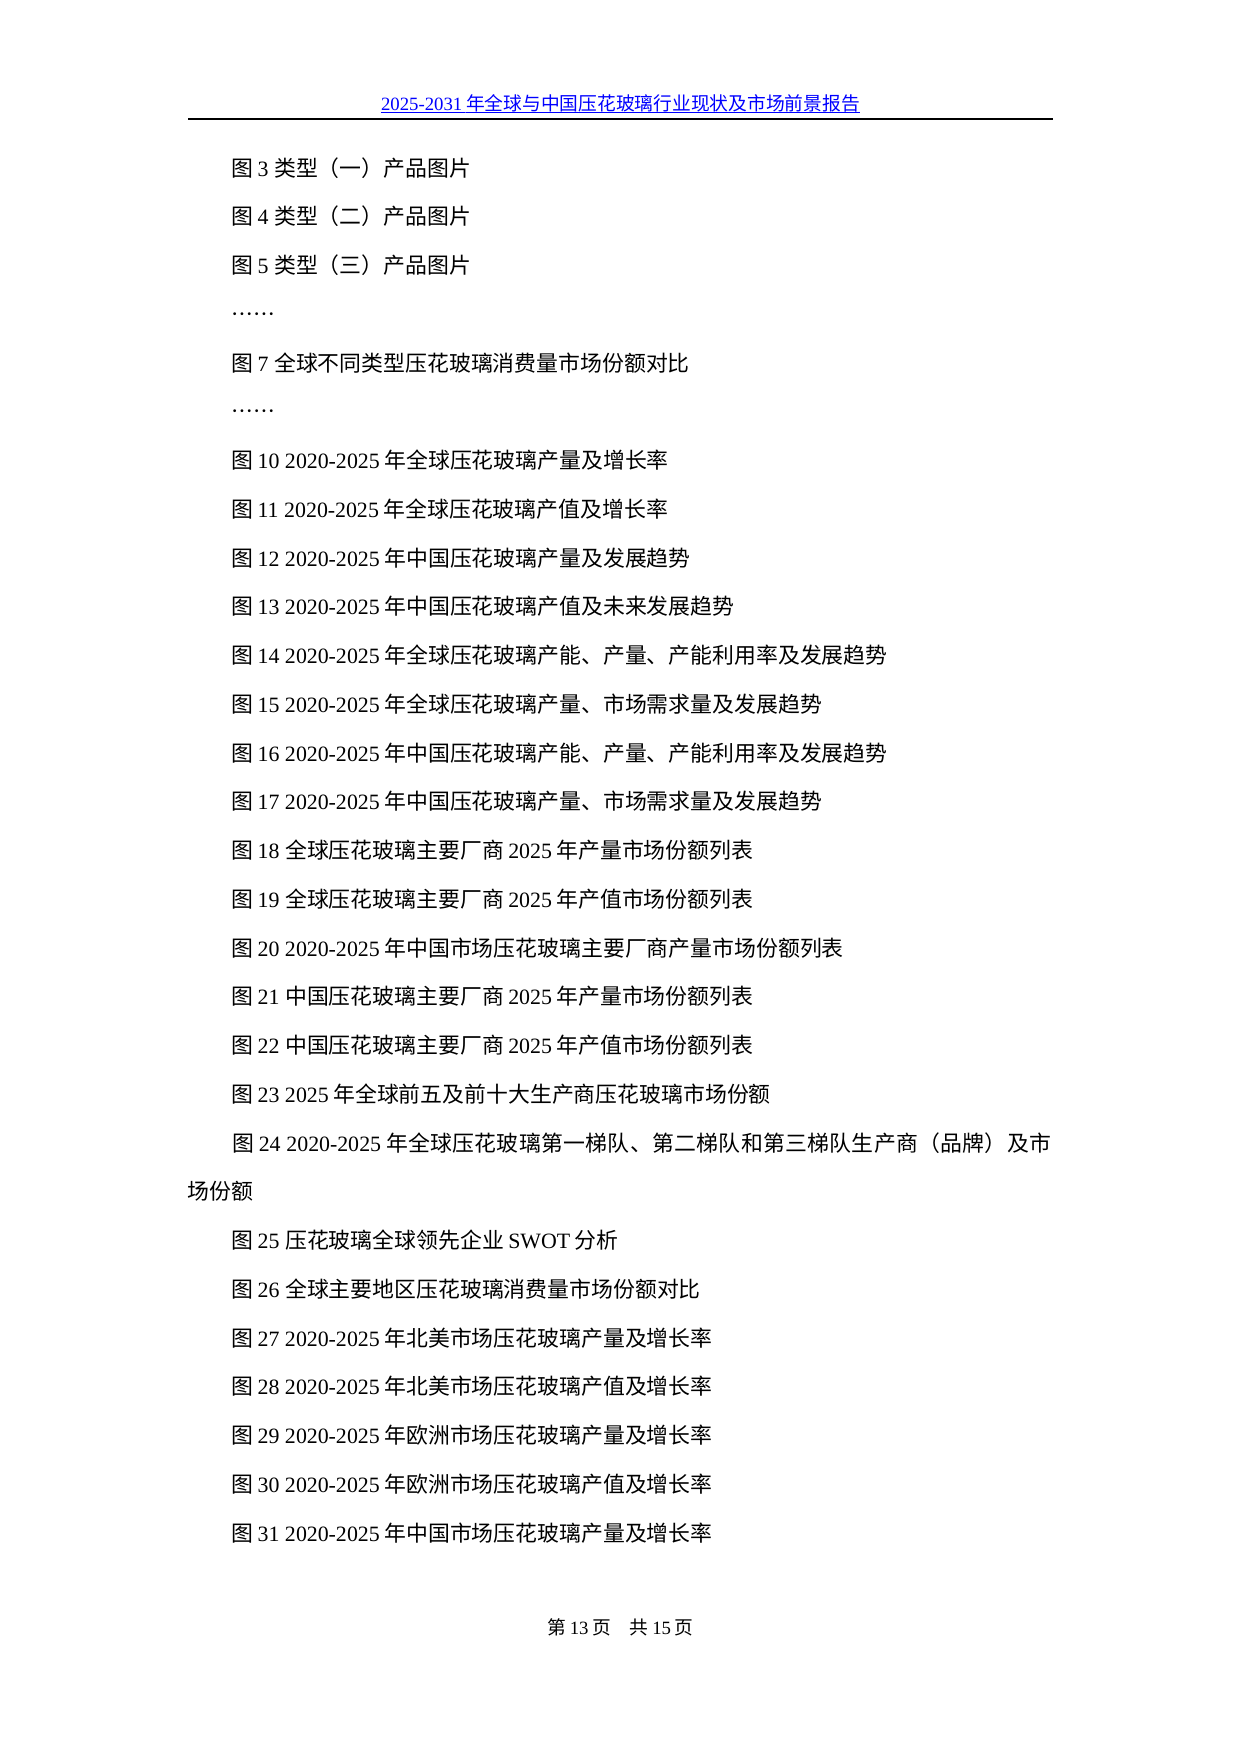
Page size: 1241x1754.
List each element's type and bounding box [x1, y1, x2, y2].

text [187, 150, 1053, 1548]
